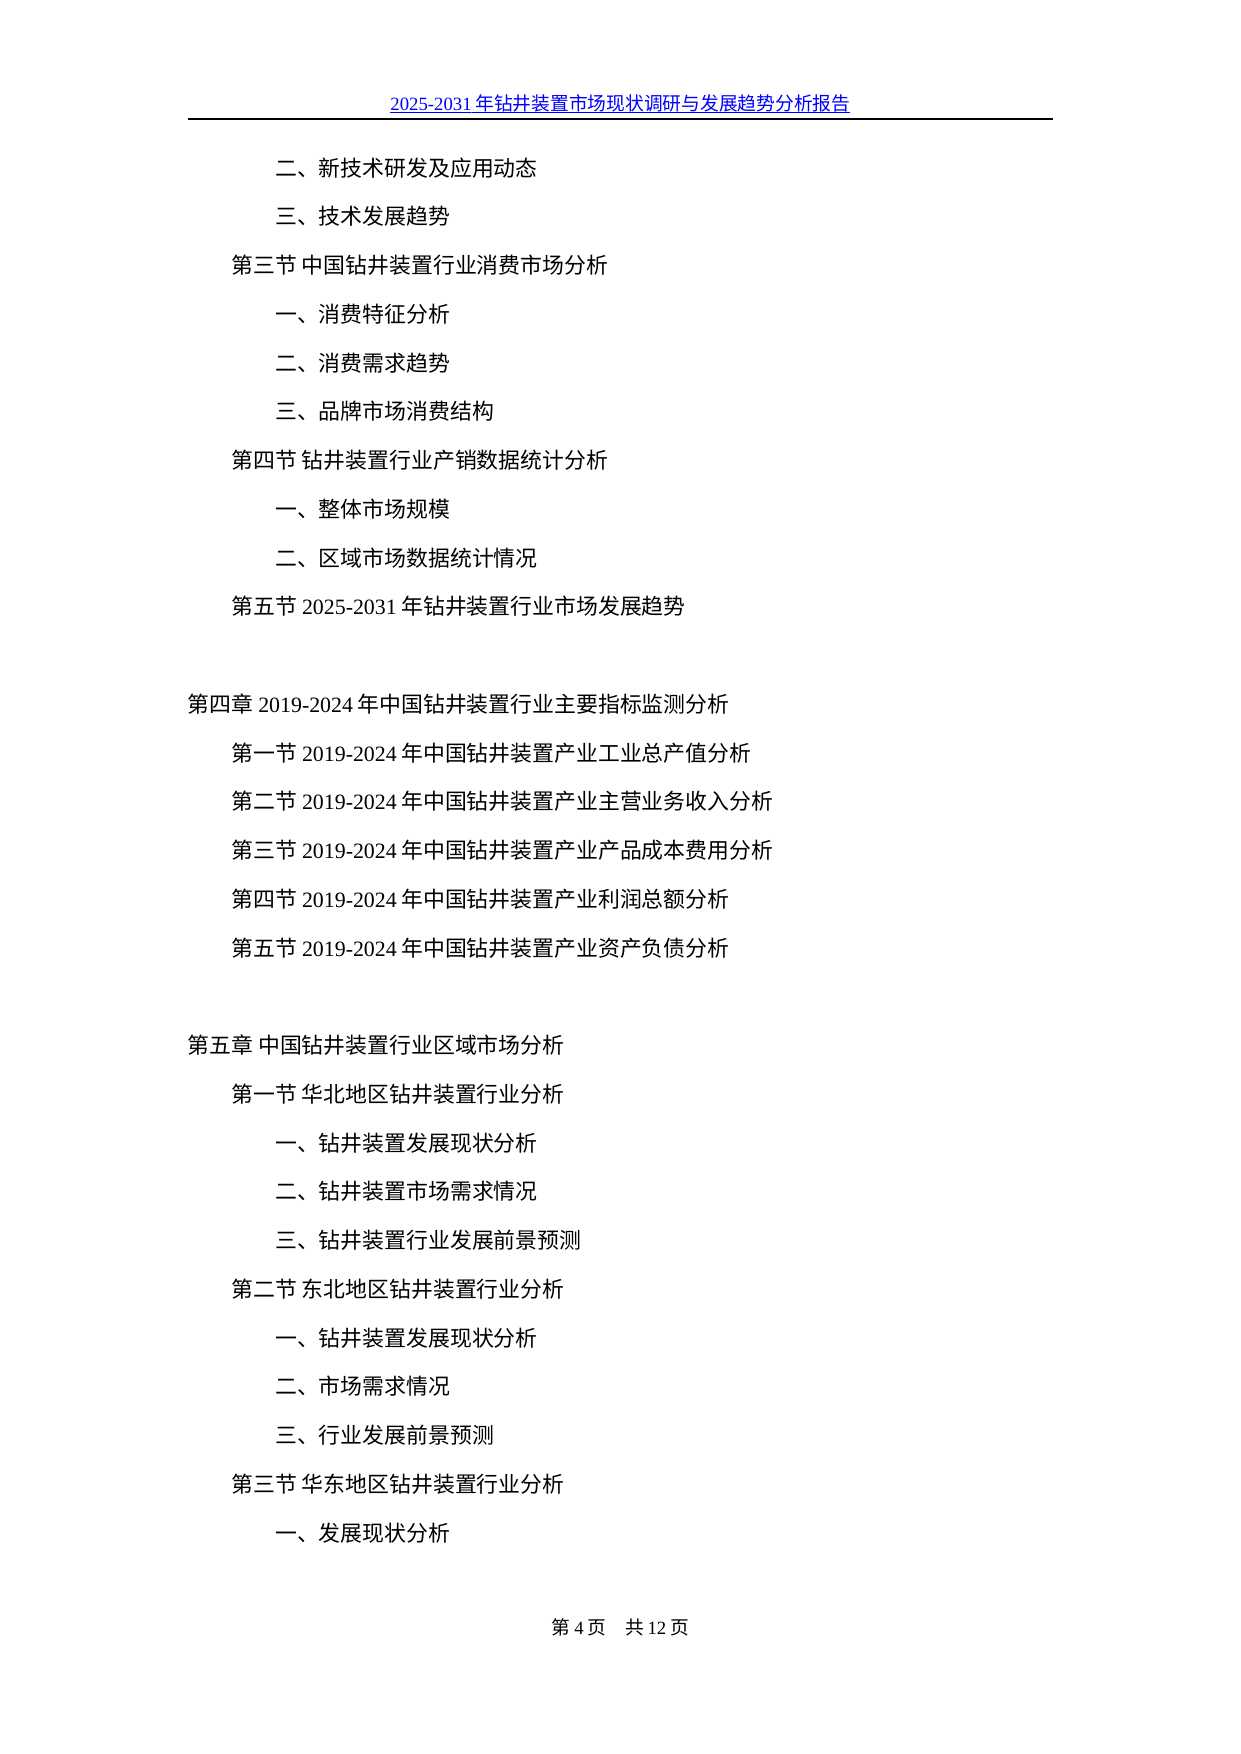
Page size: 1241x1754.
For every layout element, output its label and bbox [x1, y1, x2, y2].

text [187, 150, 1053, 1548]
